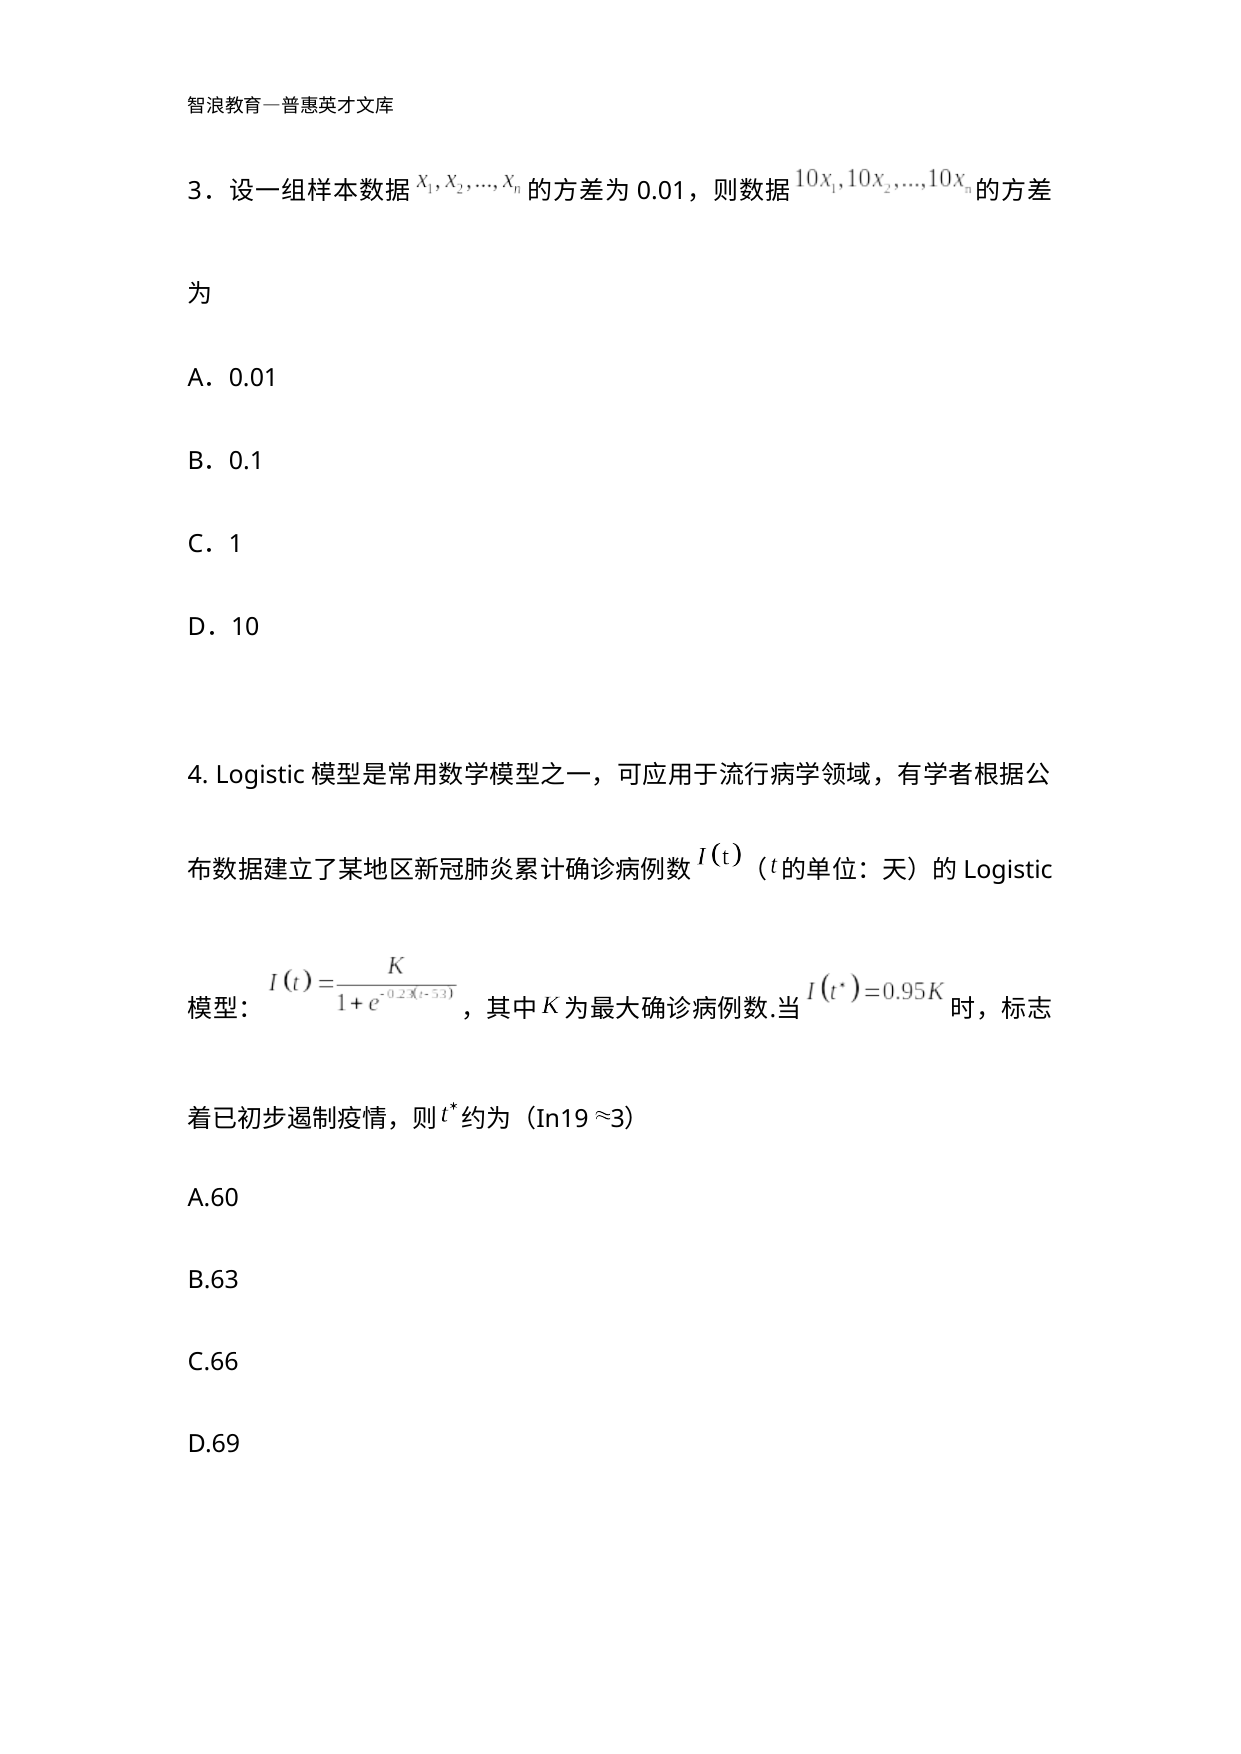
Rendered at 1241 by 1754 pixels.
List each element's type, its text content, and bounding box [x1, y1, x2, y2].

text A.60 [187, 1164, 1053, 1229]
text 3．设一组样本数据的方差为0.01，则数据的方差为 [187, 162, 1053, 324]
text A．0.01 [187, 343, 1053, 408]
text C．1 [187, 509, 1053, 574]
text B．0.1 [187, 426, 1053, 491]
text 4. Logistic模型是常用数学模型之一，可应用于流行病学领域，有学者根据公布数据建立了某地区新冠肺炎累计确诊病例数（的单位：天）的Logistic模型：，其中为最大确诊病例数.当时，标志着已初步遏制疫情，则约为（In193） [187, 740, 1053, 1146]
text C.66 [187, 1328, 1053, 1393]
text D．10 [187, 592, 1053, 657]
text B.63 [187, 1246, 1053, 1311]
text D.69 [187, 1410, 1053, 1475]
